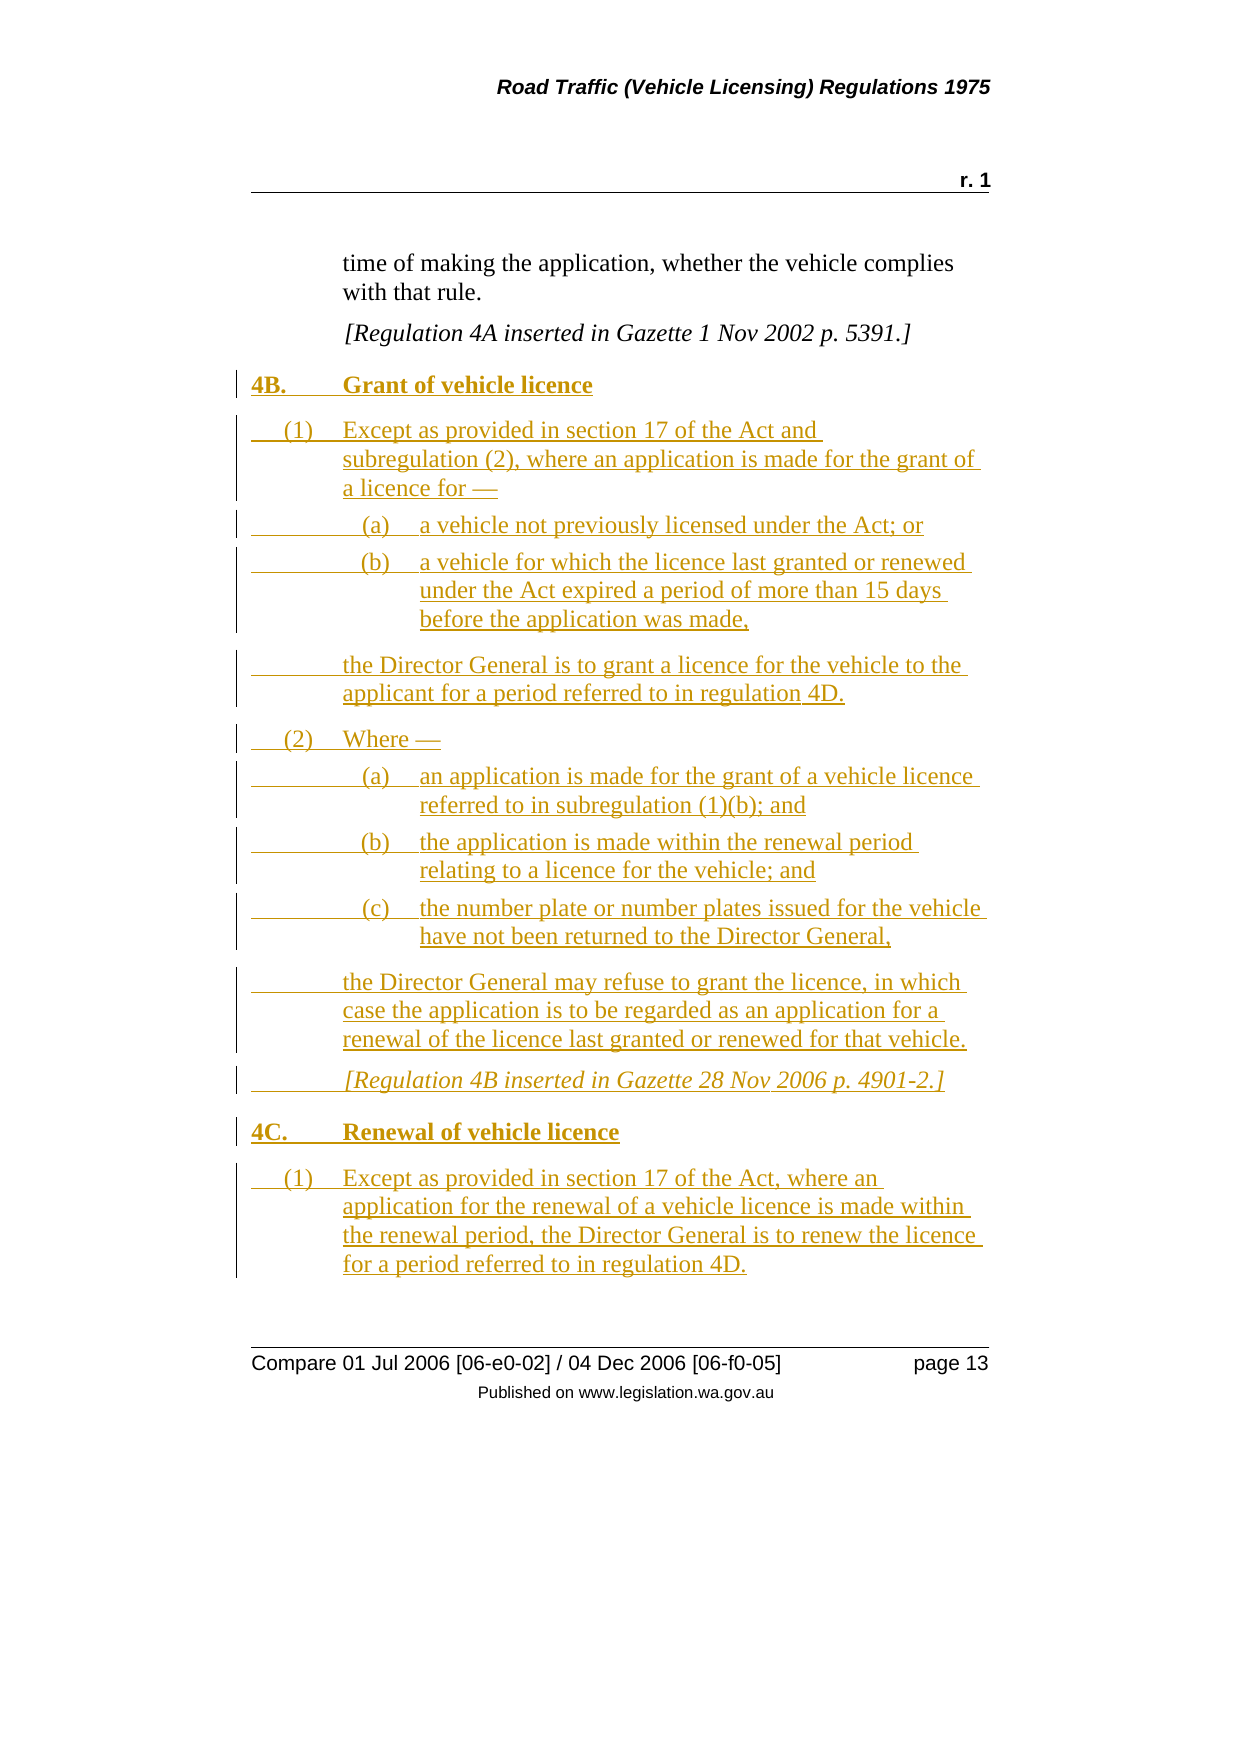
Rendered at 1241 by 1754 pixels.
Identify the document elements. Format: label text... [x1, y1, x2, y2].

text [Regulation 4A inserted in Gazette 1 Nov 2002 p. 5391.] [251, 318, 989, 347]
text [251, 248, 989, 306]
